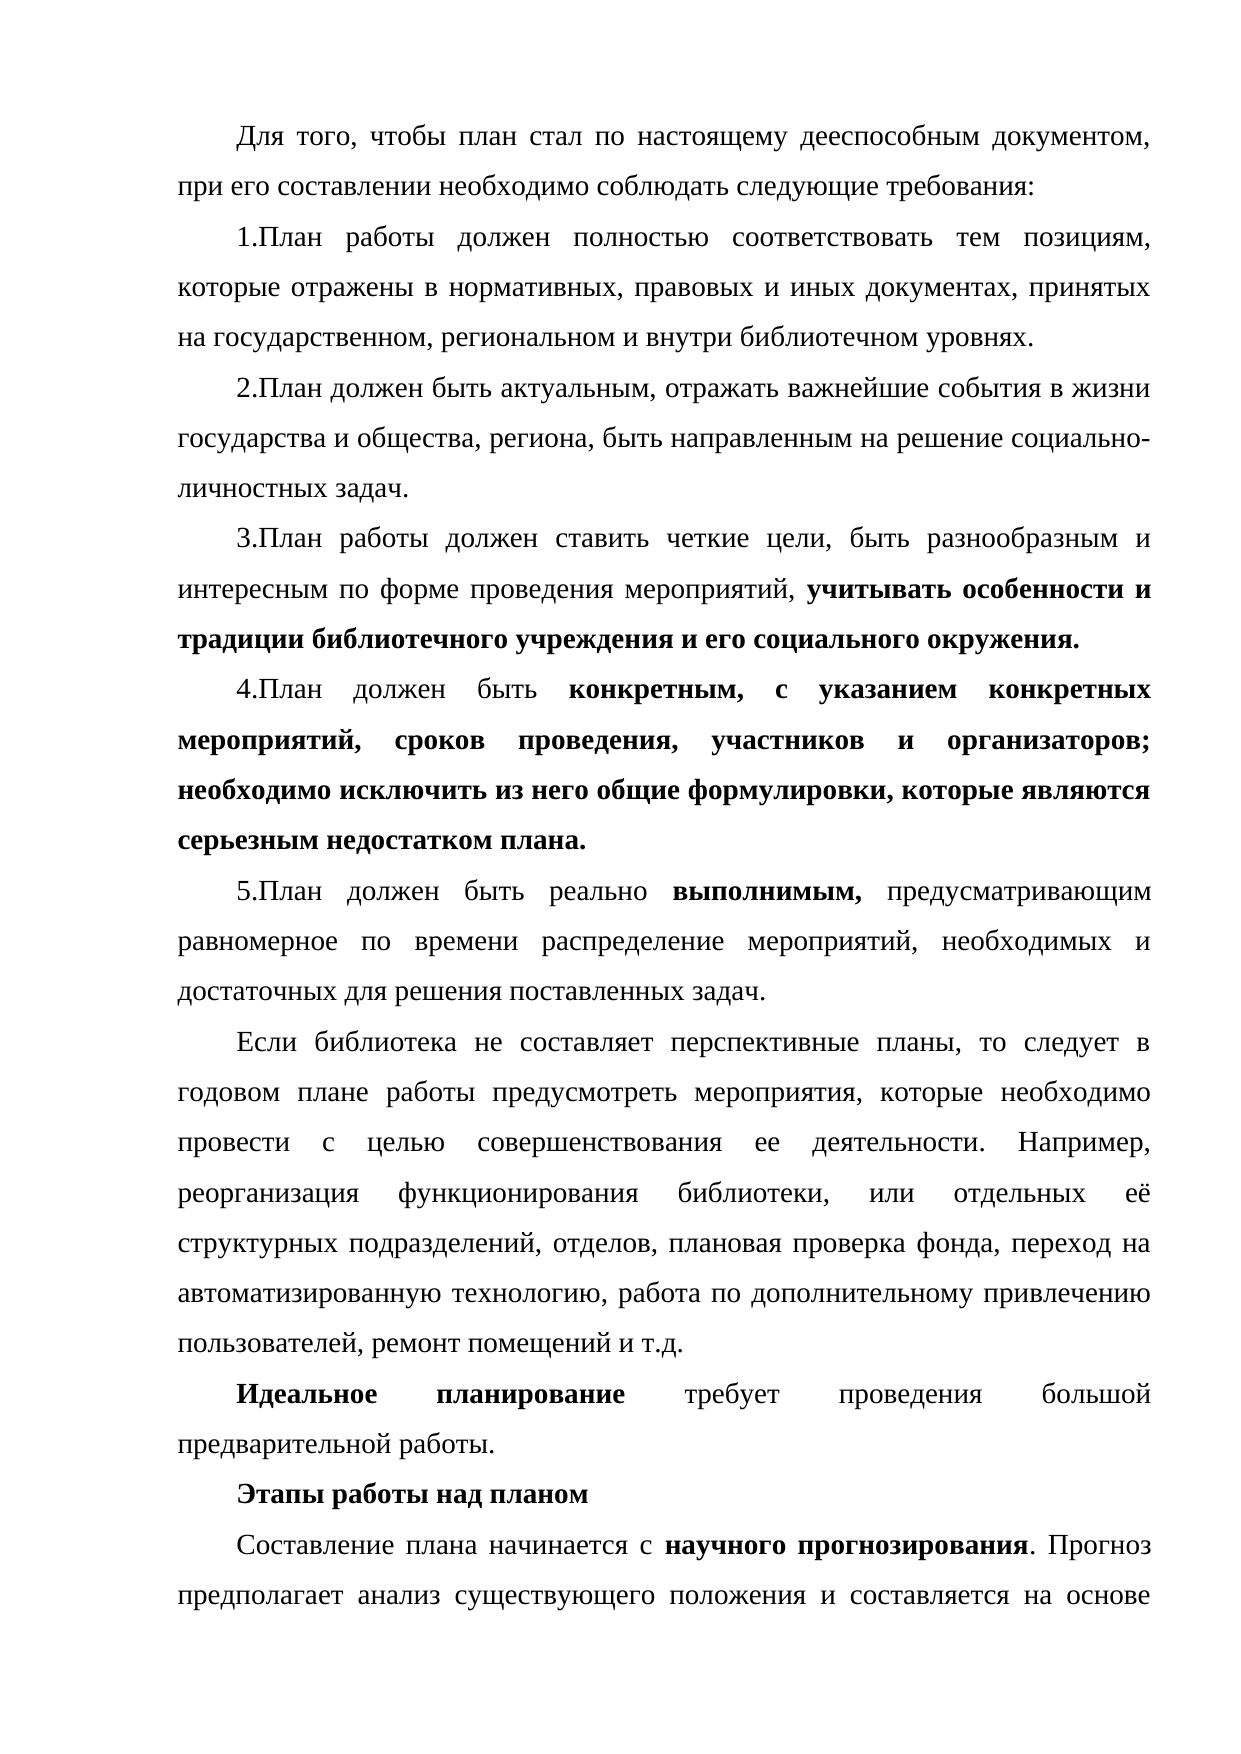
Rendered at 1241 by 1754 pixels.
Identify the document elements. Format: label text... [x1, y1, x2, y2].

text 3.План работы должен ставить четкие цели, быть разнообразным и интересным по форме проведения мероприятий, учитывать особенности и традиции библиотечного учреждения и его социального окружения. [177, 521, 1152, 655]
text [177, 1527, 1152, 1611]
text 2.План должен быть актуальным, отражать важнейшие события в жизни государства и общества, региона, быть направленным на решение социально-личностных задач. [177, 370, 1152, 504]
text 1.План работы должен полностью соответствовать тем позициям, которые отражены в нормативных, правовых и иных документах, принятых на государственном, региональном и внутри библиотечном уровнях. [177, 219, 1152, 353]
text Идеальное планирование требует проведения большой предварительной работы. [177, 1376, 1152, 1460]
text Если библиотека не составляет перспективные планы, то следует в годовом плане работы предусмотреть мероприятия, которые необходимо провести с целью совершенствования ее деятельности. Например, реорганизация функционирования библиотеки, или отдельных её структурных подразделений, отделов, плановая проверка фонда, переход на автоматизированную технологию, работа по дополнительному привлечению пользователей, ремонт помещений и т.д. [177, 1024, 1152, 1359]
text 4.План должен быть конкретным, с указанием конкретных мероприятий, сроков проведения, участников и организаторов; необходимо исключить из него общие формулировки, которые являются серьезным недостатком плана. [177, 672, 1152, 856]
text Этапы работы над планом [177, 1477, 1152, 1510]
text Для того, чтобы план стал по настоящему дееспособным документом, при его составлении необходимо соблюдать следующие требования: [177, 118, 1152, 202]
text 5.План должен быть реально выполнимым, предусматривающим равномерное по времени распределение мероприятий, необходимых и достаточных для решения поставленных задач. [177, 873, 1152, 1007]
